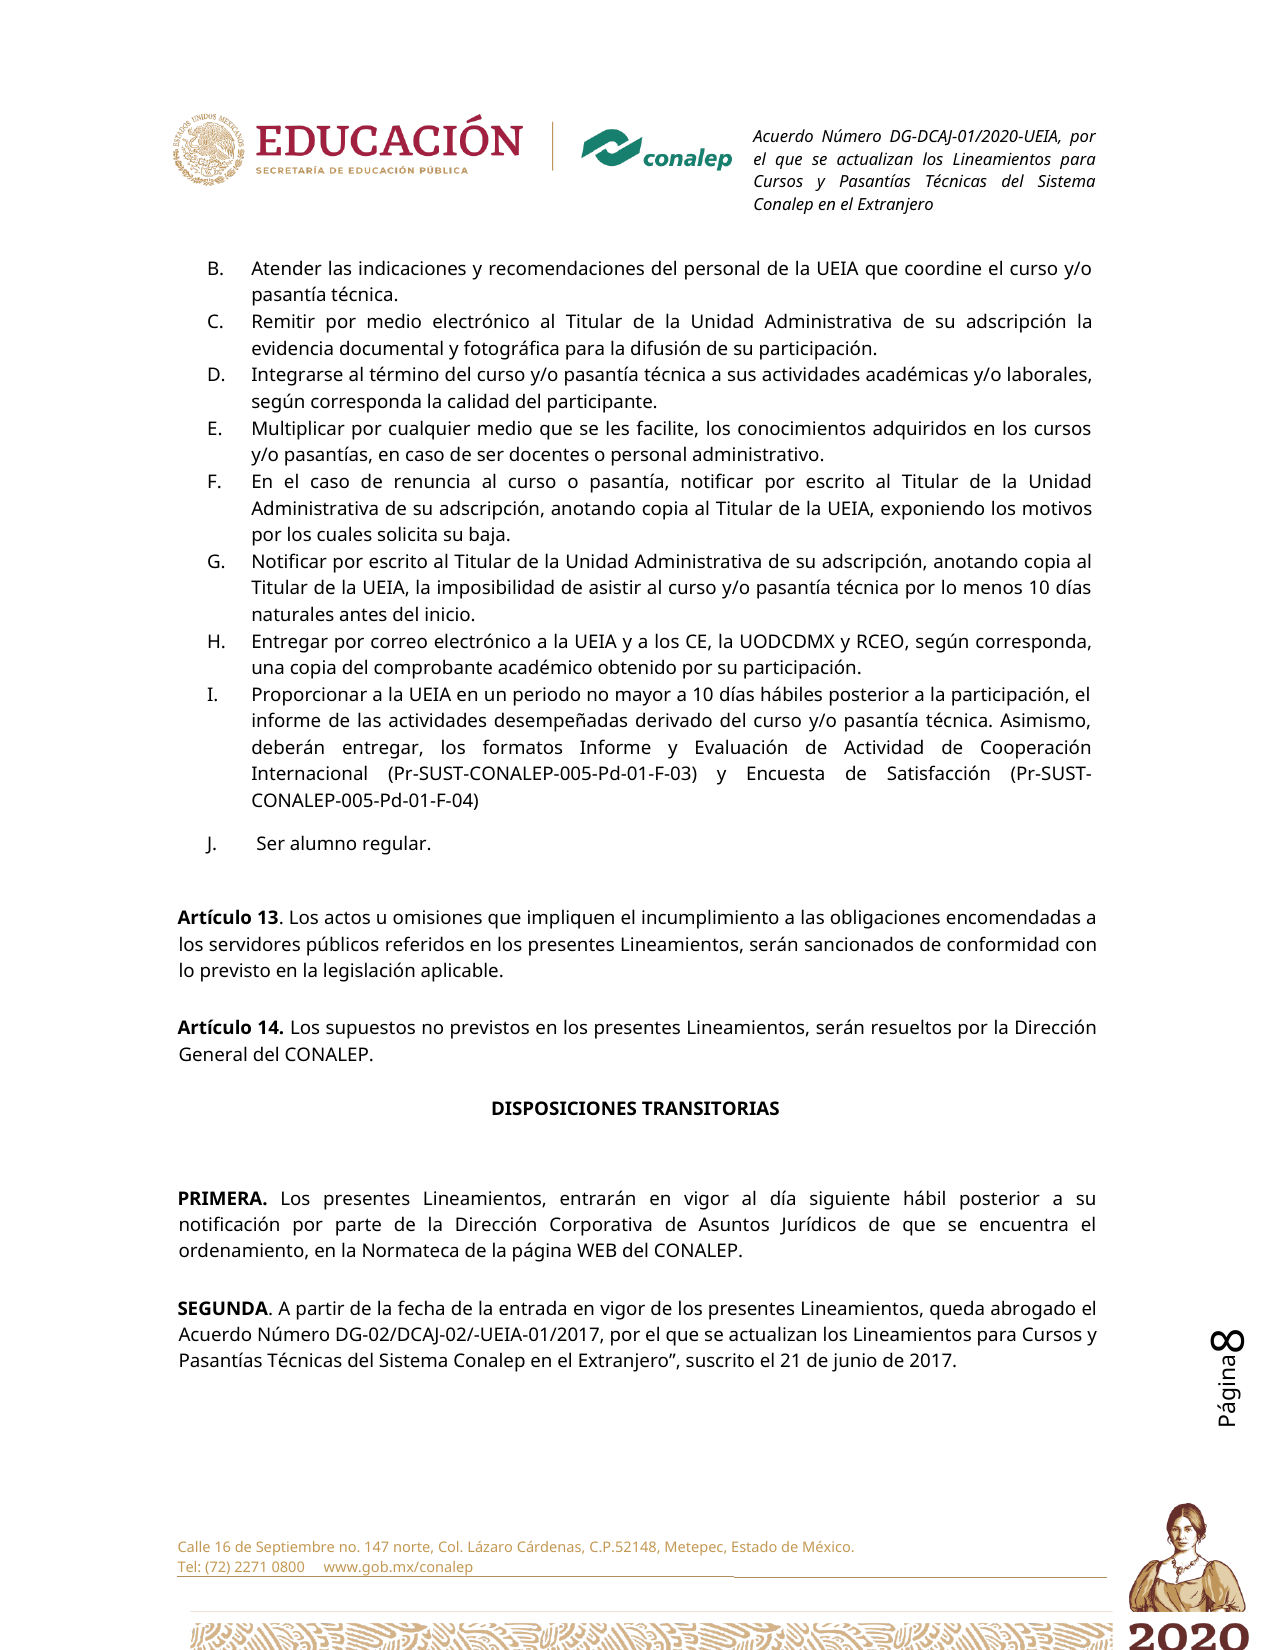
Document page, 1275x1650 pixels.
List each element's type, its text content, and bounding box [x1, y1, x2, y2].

list En el caso de renuncia al curso o pasantía, notificar por escrito al Titular de la Unidad Administrativa de su adscripción, anotando copia al Titular de la UEIA, exponiendo los motivos por los cuales solicita su baja. [207, 468, 1093, 547]
text Artículo 13. Los actos u omisiones que impliquen el incumplimiento a las obligaciones encomendadas a los servidores públicos referidos en los presentes Lineamientos, serán sancionados de conformidad con lo previsto en la legislación aplicable. [177, 904, 1098, 983]
text Artículo 14. Los supuestos no previstos en los presentes Lineamientos, serán resueltos por la Dirección General del CONALEP. [177, 1014, 1098, 1066]
list Integrarse al término del curso y/o pasantía técnica a sus actividades académicas y/o laborales, según corresponda la calidad del participante. [207, 362, 1093, 414]
list Proporcionar a la UEIA en un periodo no mayor a 10 días hábiles posterior a la participación, el informe de las actividades desempeñadas derivado del curso y/o pasantía técnica. Asimismo, deberán entregar, los formatos Informe y Evaluación de Actividad de Cooperación Internacional (Pr-SUST-CONALEP-005-Pd-01-F-03) y Encuesta de Satisfacción (Pr-SUST-CONALEP-005-Pd-01-F-04) [207, 681, 1093, 813]
list Remitir por medio electrónico al Titular de la Unidad Administrativa de su adscripción la evidencia documental y fotográfica para la difusión de su participación. [207, 308, 1093, 360]
picture [189, 1503, 1249, 1650]
list Entregar por correo electrónico a la UEIA y a los CE, la UODCDMX y RCEO, según corresponda, una copia del comprobante académico obtenido por su participación. [207, 628, 1093, 680]
list Ser alumno regular. [207, 831, 1093, 856]
list Atender las indicaciones y recomendaciones del personal de la UEIA que coordine el curso y/o pasantía técnica. [207, 255, 1093, 307]
text PRIMERA. Los presentes Lineamientos, entrarán en vigor al día siguiente hábil posterior a su notificación por parte de la Dirección Corporativa de Asuntos Jurídicos de que se encuentra el ordenamiento, en la Normateca de la página WEB del CONALEP. [177, 1185, 1098, 1263]
picture [151, 103, 753, 197]
text DISPOSICIONES TRANSITORIAS [258, 1095, 1012, 1121]
list Multiplicar por cualquier medio que se les facilite, los conocimientos adquiridos en los cursos y/o pasantías, en caso de ser docentes o personal administrativo. [207, 415, 1093, 467]
text SEGUNDA. A partir de la fecha de la entrada en vigor de los presentes Lineamientos, queda abrogado el Acuerdo Número DG-02/DCAJ-02/-UEIA-01/2017, por el que se actualizan los Lineamientos para Cursos y Pasantías Técnicas del Sistema Conalep en el Extranjero”, suscrito el 21 de junio de 2017. [177, 1295, 1098, 1373]
list Notificar por escrito al Titular de la Unidad Administrativa de su adscripción, anotando copia al Titular de la UEIA, la imposibilidad de asistir al curso y/o pasantía técnica por lo menos 10 días naturales antes del inicio. [207, 548, 1093, 627]
